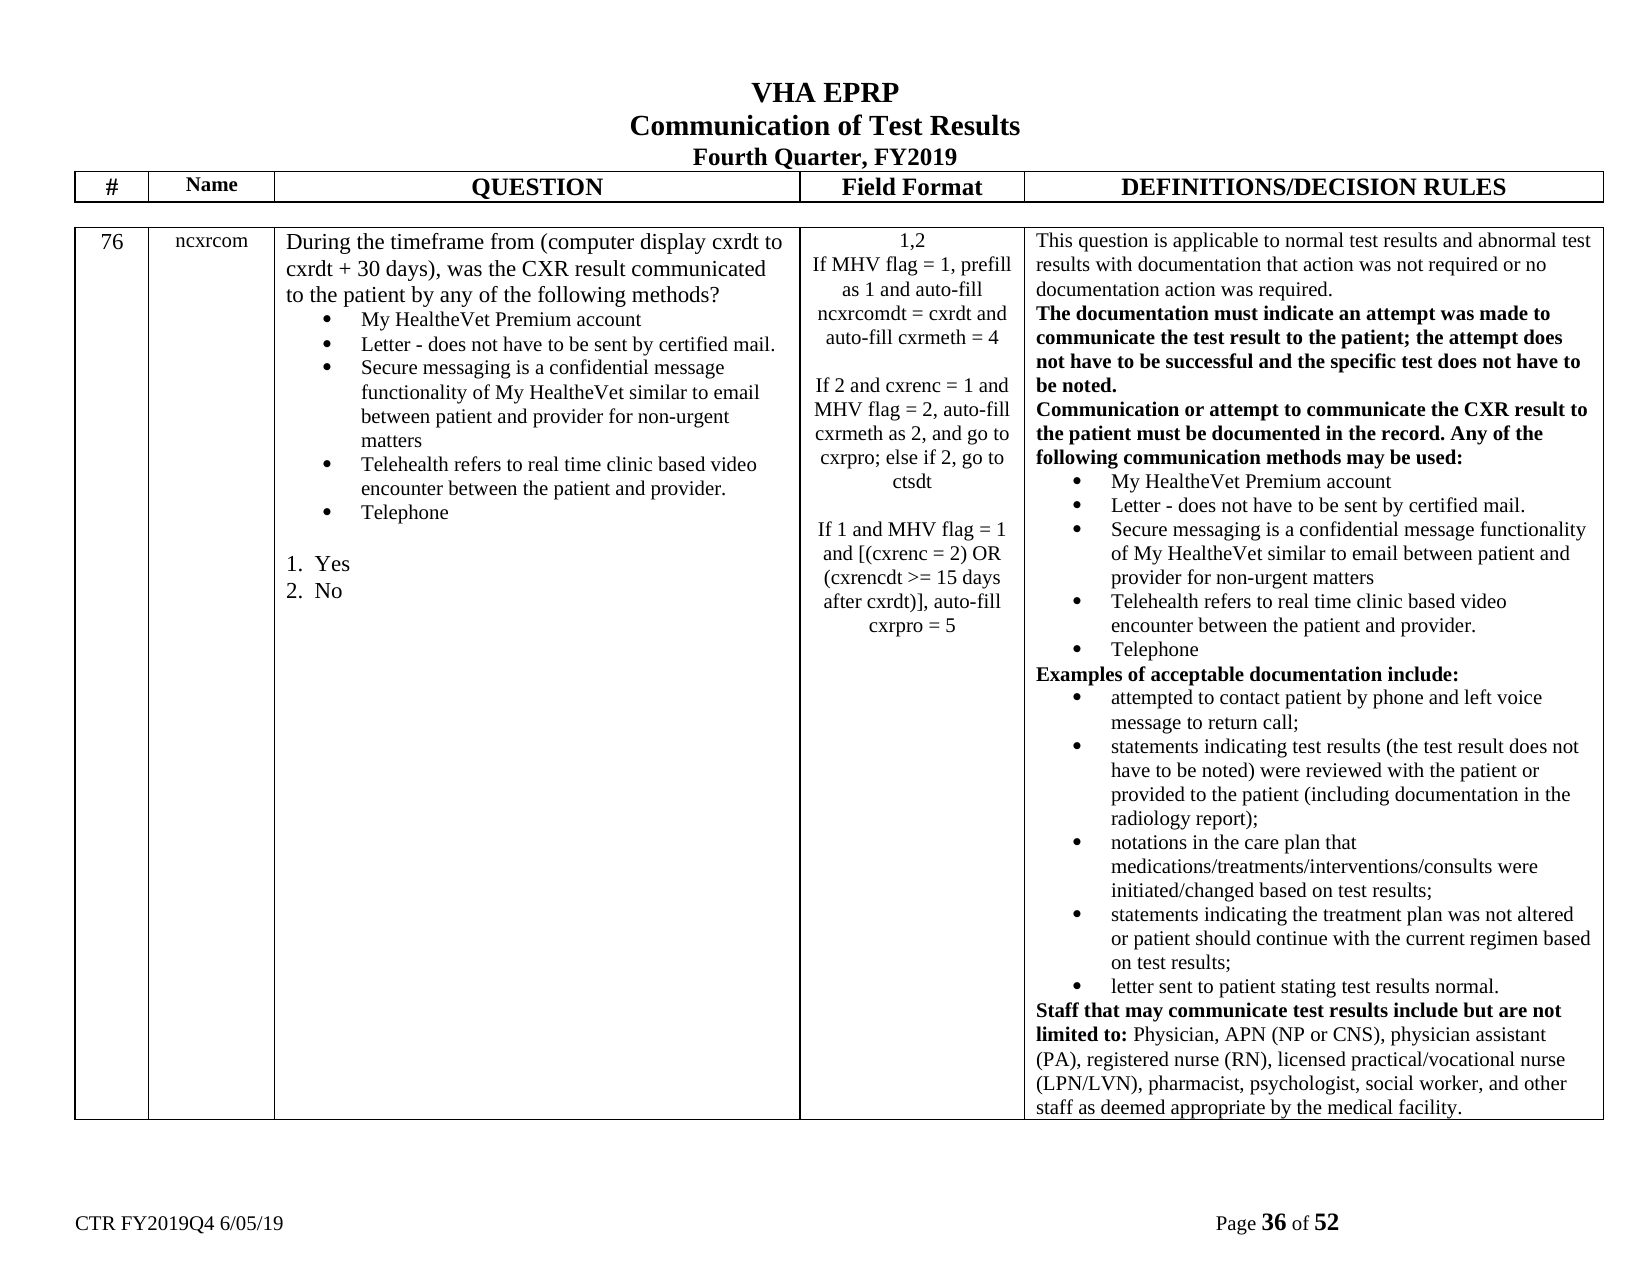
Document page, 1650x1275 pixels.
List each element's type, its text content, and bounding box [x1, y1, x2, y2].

table_cell 76 [76, 228, 148, 1119]
table_cell During the timeframe from (computer display cxrdt to cxrdt + 30 days), was the CXR result communicated to the patient by any of the following methods? My HealtheVet Premium account Letter - does not have to be sent by certified mail. Secure messaging is a confidential message functionality of My HealtheVet similar to email between patient and provider for non-urgent matters Telehealth refers to real time clinic based video encounter between the patient and provider. Telephone 1. Yes 2. No [275, 228, 799, 1119]
table_cell ncxrcom [149, 228, 274, 1119]
table_cell 1,2 If MHV flag = 1, prefill as 1 and auto-fill ncxrcomdt = cxrdt and auto-fill cxrmeth = 4 If 2 and cxrenc = 1 and MHV flag = 2, auto-fill cxrmeth as 2, and go to cxrpro; else if 2, go to ctsdt If 1 and MHV flag = 1 and [(cxrenc = 2) OR (cxrencdt >= 15 days after cxrdt)], auto-fill cxrpro = 5 [801, 228, 1024, 1119]
table_cell This question is applicable to normal test results and abnormal test results with documentation that action was not required or no documentation action was required. The documentation must indicate an attempt was made to communicate the test result to the patient; the attempt does not have to be successful and the specific test does not have to be noted. Communication or attempt to communicate the CXR result to the patient must be documented in the record. Any of the following communication methods may be used: My HealtheVet Premium account Letter - does not have to be sent by certified mail. Secure messaging is a confidential message functionality of My HealtheVet similar to email between patient and provider for non-urgent matters Telehealth refers to real time clinic based video encounter between the patient and provider. Telephone Examples of acceptable documentation include: attempted to contact patient by phone and left voice message to return call; statements indicating test results (the test result does not have to be noted) were reviewed with the patient or provided to the patient (including documentation in the radiology report); notations in the care plan that medications/treatments/interventions/consults were initiated/changed based on test results; statements indicating the treatment plan was not altered or patient should continue with the current regimen based on test results; letter sent to patient stating test results normal. Staff that may communicate test results include but are not limited to: Physician, APN (NP or CNS), physician assistant (PA), registered nurse (RN), licensed practical/vocational nurse (LPN/LVN), pharmacist, psychologist, social worker, and other staff as deemed appropriate by the medical facility. [1025, 228, 1603, 1119]
